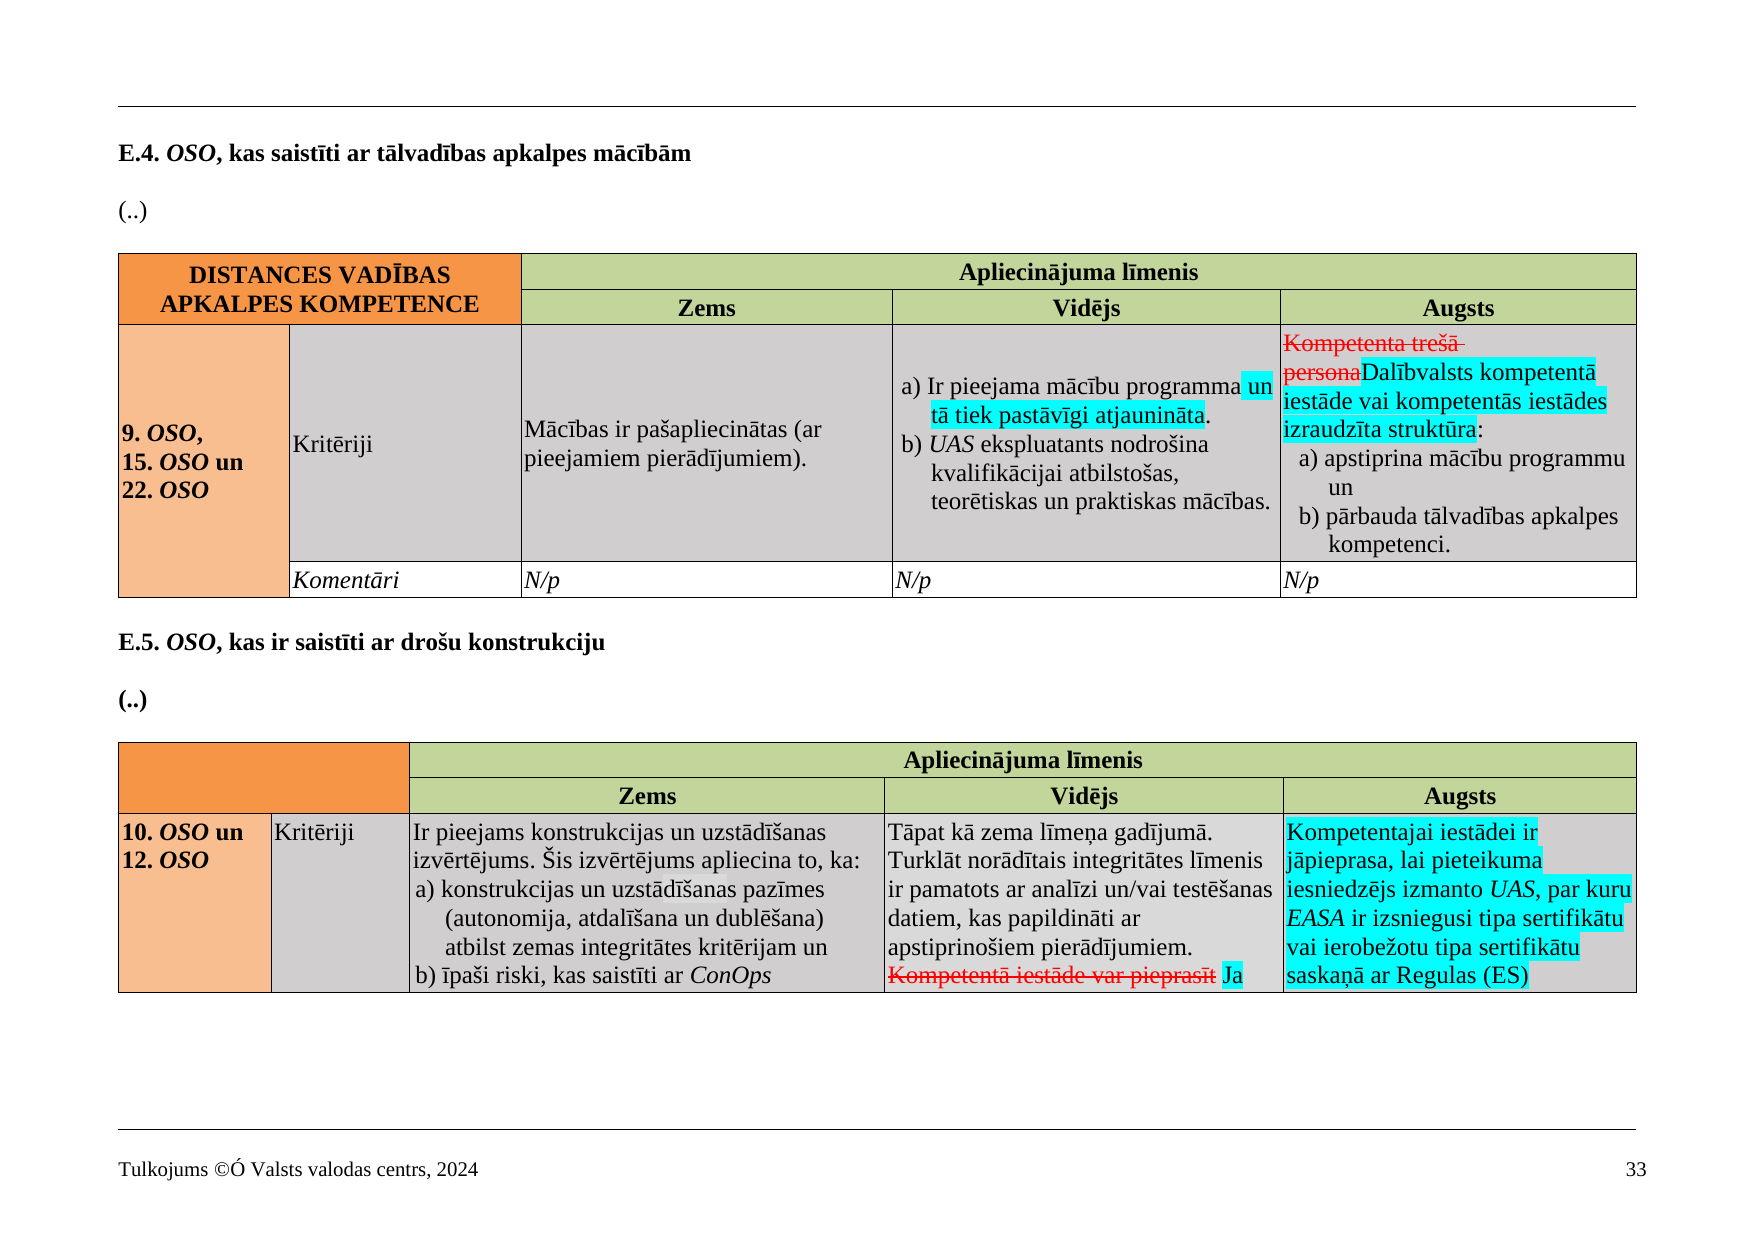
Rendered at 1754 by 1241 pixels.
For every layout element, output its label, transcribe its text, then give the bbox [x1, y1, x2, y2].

table_cell Mācības ir pašapliecinātas (ar pieejamiem pierādījumiem). [522, 325, 892, 561]
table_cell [1284, 814, 1636, 992]
table_cell Vidējs [885, 778, 1283, 813]
table_cell a) Ir pieejama mācību programma un tā tiek pastāvīgi atjaunināta. b) UAS ekspluatants nodrošina kvalifikācijai atbilstošas, teorētiskas un praktiskas mācības. [893, 325, 1280, 561]
text (..) [118, 196, 1636, 224]
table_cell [410, 814, 884, 992]
table_cell Augsts [1281, 290, 1636, 324]
table_cell Kritēriji [290, 325, 521, 561]
table_cell Augsts [1284, 778, 1636, 813]
table_cell N/p [893, 562, 1280, 597]
table_header DISTANCES VADĪBAS APKALPES KOMPETENCE [119, 254, 521, 324]
table_cell N/p [522, 562, 892, 597]
table_header Apliecinājuma līmenis [410, 743, 1636, 777]
text (..) [118, 684, 1636, 713]
table_cell 10. OSO un 12. OSO [119, 814, 271, 992]
table_cell Komentāri [290, 562, 521, 597]
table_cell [885, 814, 1283, 992]
table_cell N/p [1281, 562, 1636, 597]
table_header Apliecinājuma līmenis [522, 254, 1636, 289]
table_cell Kompetenta trešā personaDalībvalsts kompetentā iestāde vai kompetentās iestādes izraudzīta struktūra: a) apstiprina mācību programmu un b) pārbauda tālvadības apkalpes kompetenci. [1281, 325, 1636, 561]
table_cell Zems [410, 778, 884, 813]
table_cell Kritēriji [272, 814, 409, 992]
list E.4. OSO, kas saistīti ar tālvadības apkalpes mācībām [118, 138, 1636, 167]
subtitle E.5. OSO, kas ir saistīti ar drošu konstrukciju [118, 627, 1636, 655]
table_cell Zems [522, 290, 892, 324]
table_cell 9. OSO, 15. OSO un 22. OSO [119, 325, 289, 597]
table_header [119, 743, 409, 813]
table_cell Vidējs [893, 290, 1280, 324]
